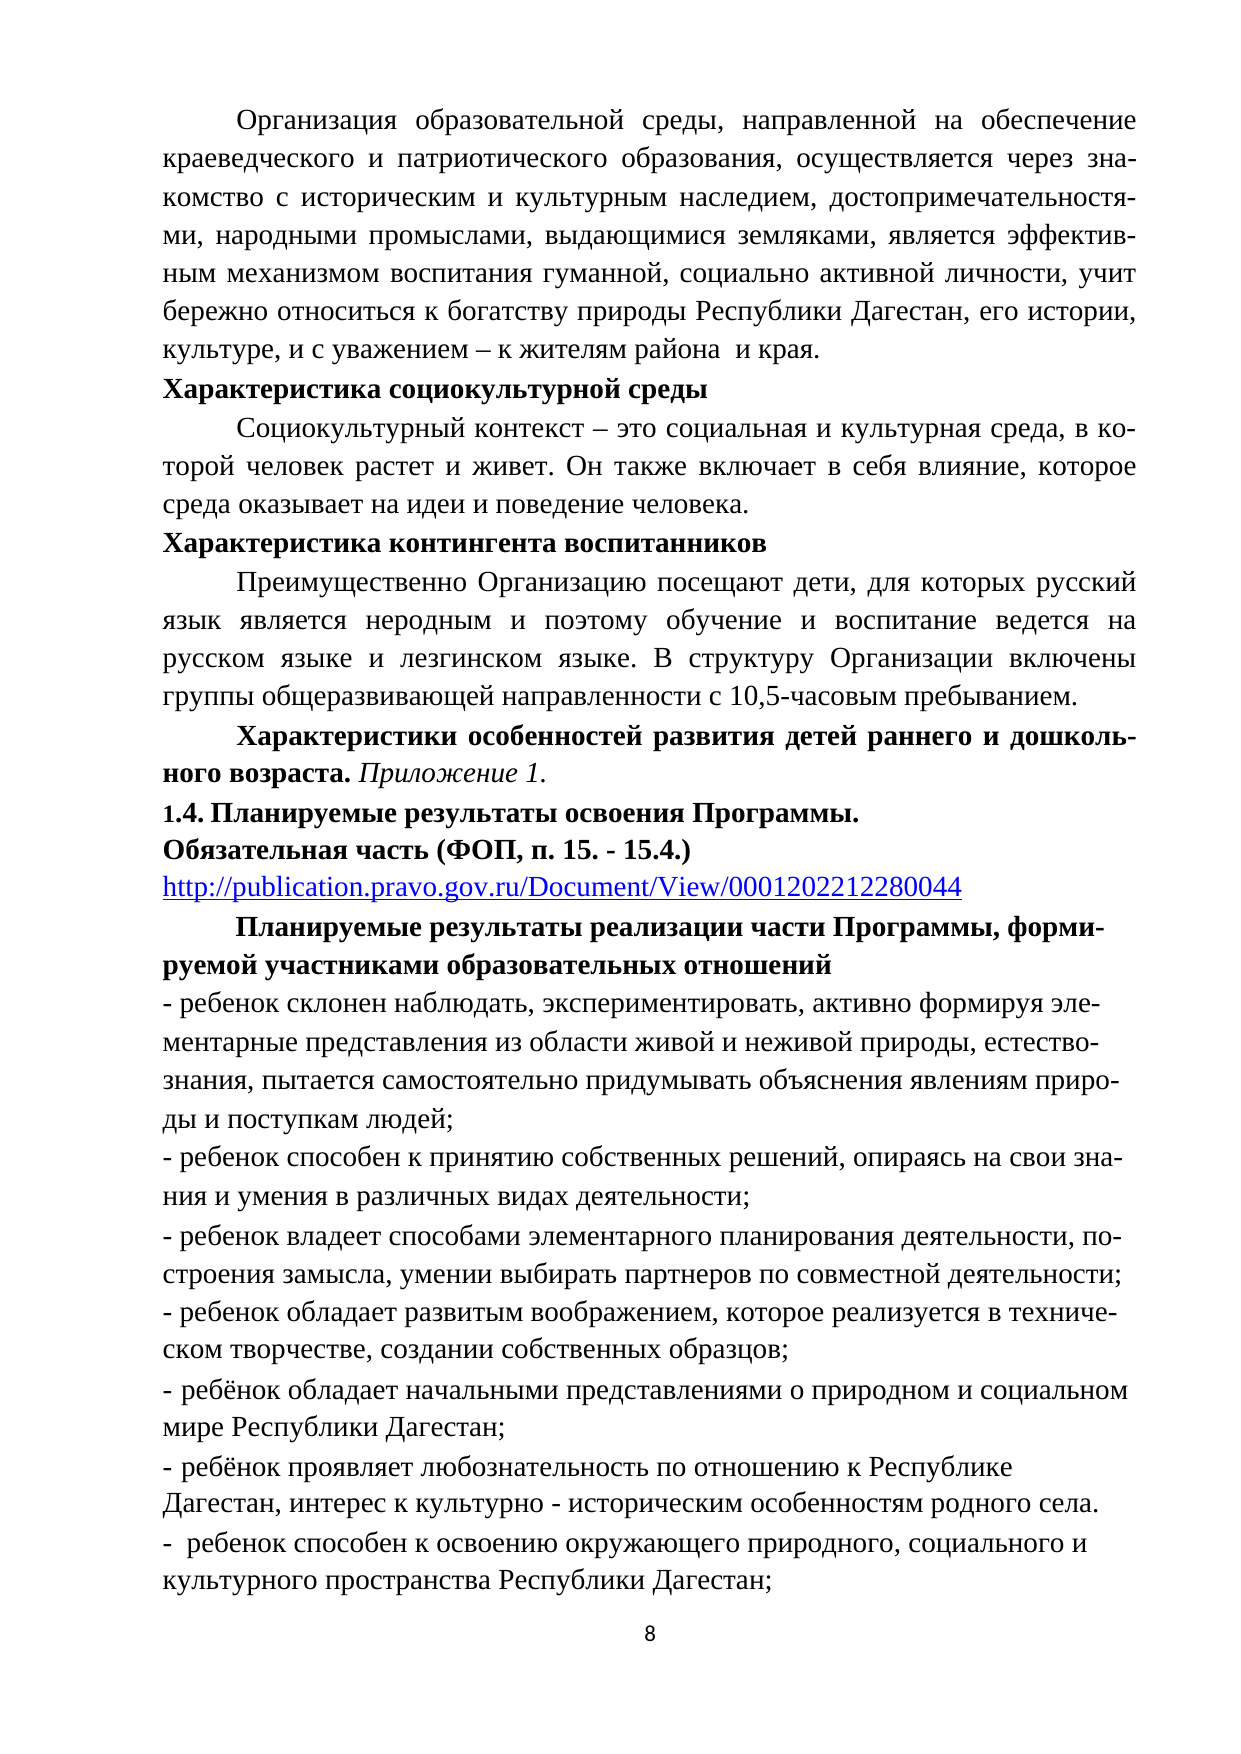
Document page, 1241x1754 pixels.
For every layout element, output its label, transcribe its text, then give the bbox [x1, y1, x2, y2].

text Социокультурный контекст – это социальная и культурная среда, в ко-торой человек растет и живет. Он также включает в себя влияние, которое среда оказывает на идеи и поведение человека. [162, 410, 1137, 519]
list ребёнок проявляет любознательность по отношению к Республике Дагестан, интерес к культурно - историческим особенностям родного села. [162, 1449, 1137, 1519]
text Организация образовательной среды, направленной на обеспечение краеведческого и патриотического образования, осуществляется через зна-комство с историческим и культурным наследием, достопримечательностя-ми, народными промыслами, выдающимися земляками, является эффектив-ным механизмом воспитания гуманной, социально активной личности, учит бережно относиться к богатству природы Республики Дагестан, его истории, культуре, и с уважением – к жителям района и края. [162, 102, 1137, 365]
text руемой участниками образовательных отношений [162, 947, 1137, 981]
text ния и умения в различных видах деятельности; [162, 1178, 1137, 1212]
text - ребенок способен к принятию собственных решений, опираясь на свои зна- [162, 1139, 1137, 1173]
text - ребенок владеет способами элементарного планирования деятельности, по-строения замысла, умении выбирать партнеров по совместной деятельности; - ребенок обладает развитым воображением, которое реализуется в техниче-ском творчестве, создании собственных образцов; [162, 1218, 1137, 1365]
text Характеристики особенностей развития детей раннего и дошколь-ного возраста. Приложение 1. [162, 718, 1137, 788]
text Планируемые результаты реализации части Программы, форми- [235, 909, 1137, 942]
text ментарные представления из области живой и неживой природы, естество- [162, 1024, 1137, 1057]
text ды и поступкам людей; [162, 1101, 1137, 1134]
text Преимущественно Организацию посещают дети, для которых русский язык является неродным и поэтому обучение и воспитание ведется на русском языке и лезгинском языке. В структуру Организации включены группы общеразвивающей направленности с 10,5-часовым пребыванием. [162, 564, 1137, 711]
list ребёнок обладает начальными представлениями о природном и социальном мире Республики Дагестан; [162, 1372, 1137, 1442]
text - ребенок склонен наблюдать, экспериментировать, активно формируя эле- [162, 985, 1137, 1019]
text Характеристика социокультурной среды [162, 371, 1137, 404]
text Характеристика контингента воспитанников [162, 525, 1137, 559]
text 8 [150, 1619, 1150, 1647]
text знания, пытается самостоятельно придумывать объяснения явлениям приро- [162, 1062, 1137, 1096]
text 1.4. Планируемые результаты освоения Программы. Обязательная часть (ФОП, п. 15. - 15.4.) http://publication.pravo.gov.ru/Document/View/0001202212280044 [162, 795, 962, 899]
list ребенок способен к освоению окружающего природного, социального и культурного пространства Республики Дагестан; [162, 1525, 1137, 1596]
